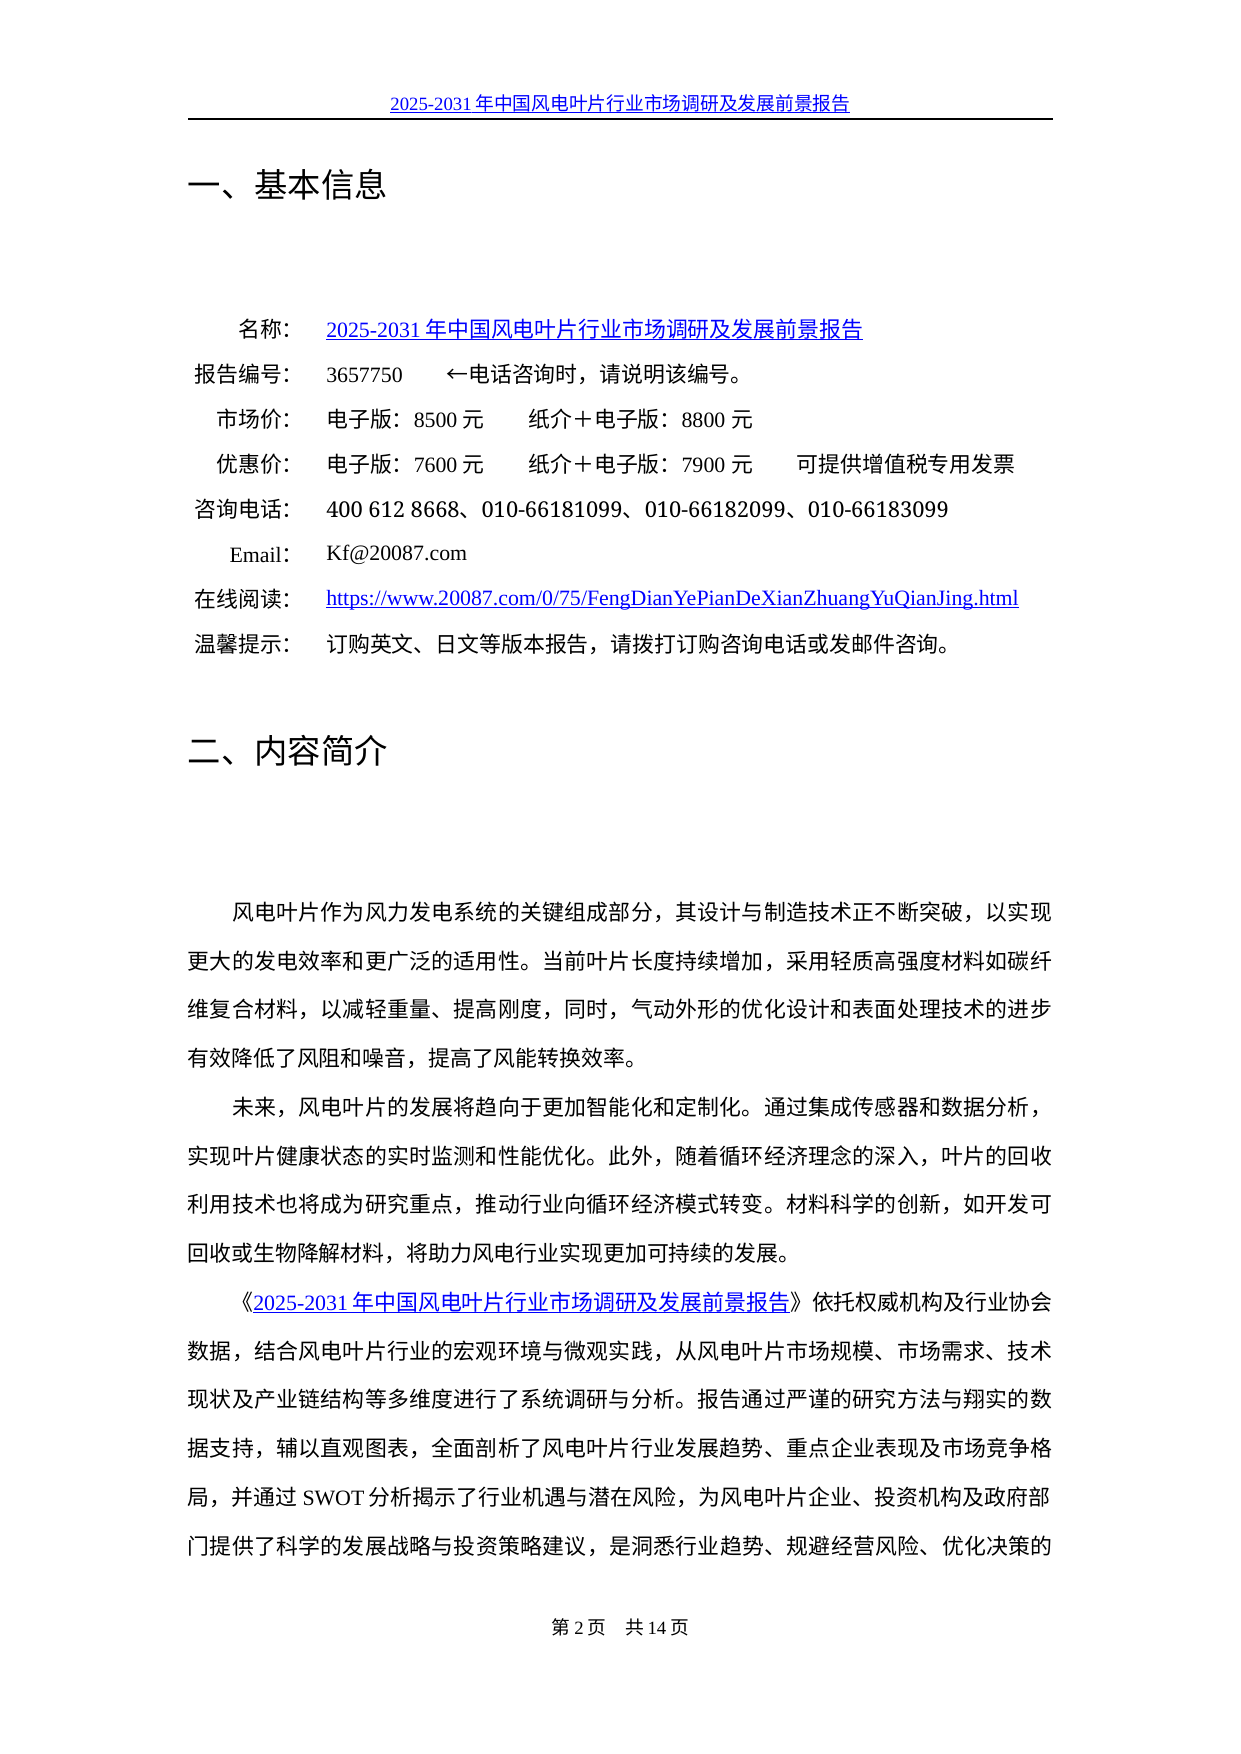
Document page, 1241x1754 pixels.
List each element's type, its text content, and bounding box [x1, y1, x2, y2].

title 一、基本信息 [187, 150, 1053, 215]
table_cell 3657750 ←电话咨询时，请说明该编号。 [315, 357, 1073, 402]
table_cell 报告编号： [167, 357, 315, 402]
table_cell 订购英文、日文等版本报告，请拨打订购咨询电话或发邮件咨询。 [315, 627, 1073, 672]
table_cell 咨询电话： [167, 492, 315, 537]
table_cell Kf@20087.com [315, 537, 1073, 582]
table_cell 电子版：8500 元 纸介＋电子版：8800 元 [315, 402, 1073, 447]
table_cell 温馨提示： [167, 627, 315, 672]
table_cell 优惠价： [167, 447, 315, 492]
table_cell 市场价： [167, 402, 315, 447]
table_cell 电子版：7600 元 纸介＋电子版：7900 元 可提供增值税专用发票 [315, 447, 1073, 492]
table_cell 400 612 8668、010-66181099、010-66182099、010-66183099 [315, 492, 1073, 537]
table_cell Email： [167, 537, 315, 582]
table_header 2025-2031年中国风电叶片行业市场调研及发展前景报告 [315, 312, 1073, 357]
table_cell 在线阅读： [167, 582, 315, 627]
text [187, 894, 1053, 1561]
table_cell [315, 582, 1073, 627]
title 二、内容简介 [187, 717, 1053, 782]
table_header 名称： [167, 312, 315, 357]
